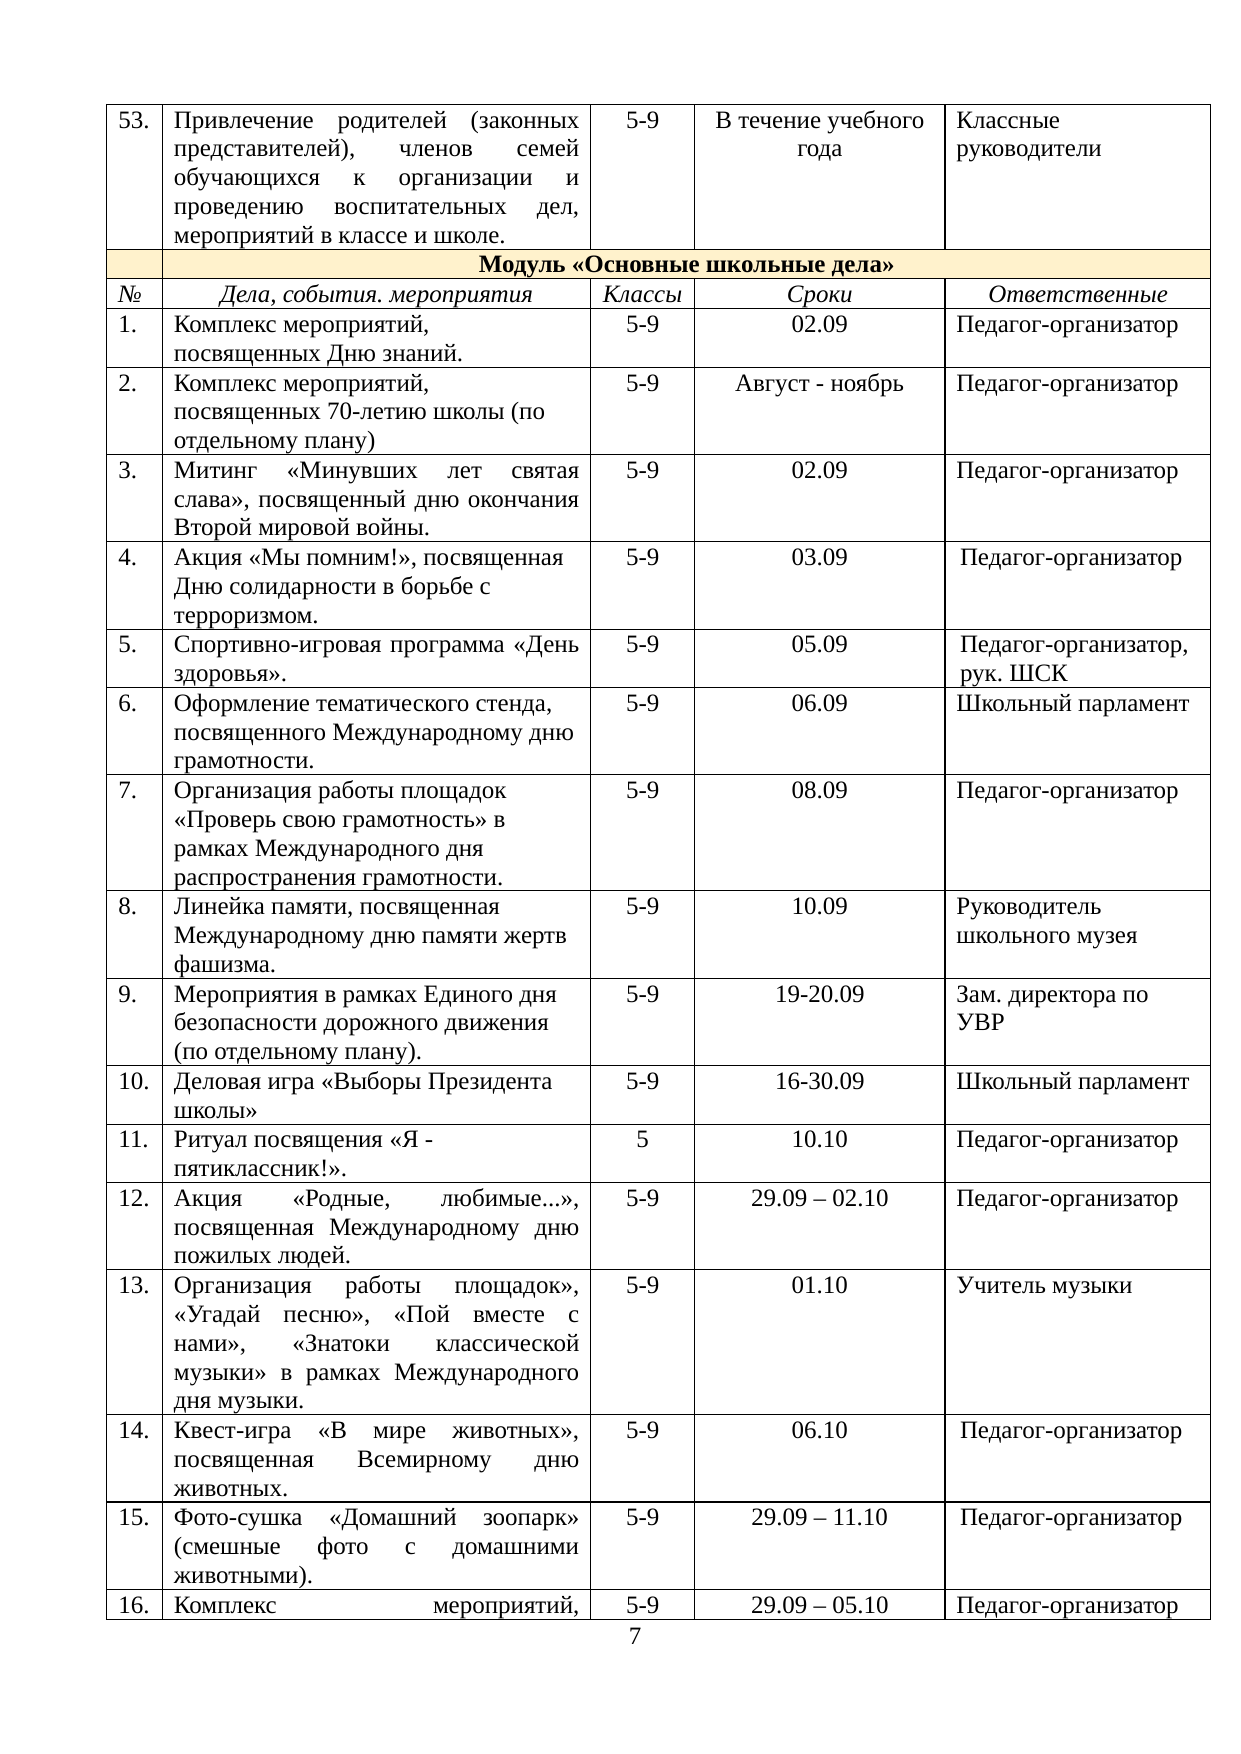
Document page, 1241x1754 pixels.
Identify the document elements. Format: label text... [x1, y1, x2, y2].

table_cell 5-9 [591, 1270, 694, 1414]
table_cell 5-9 [591, 979, 694, 1065]
table_cell 5-9 [591, 309, 694, 367]
table_cell Акция «Родные, любимые...», посвященная Международному дню пожилых людей. [163, 1183, 590, 1269]
table_cell 5-9 [591, 105, 694, 248]
table_cell Модуль «Основные школьные дела» [163, 250, 1210, 278]
table_cell Привлечение родителей (законных представителей), членов семей обучающихся к организации и проведению воспитательных дел, мероприятий в классе и школе. [163, 105, 590, 248]
table_cell Линейка памяти, посвященная Международному дню памяти жертв фашизма. [163, 891, 590, 978]
table_cell [107, 1590, 162, 1618]
table_cell 02.09 [695, 309, 944, 367]
table_cell Организация работы площадок», «Угадай песню», «Пой вместе с нами», «Знатоки классической музыки» в рамках Международного дня музыки. [163, 1270, 590, 1414]
table_cell Фото-сушка «Домашний зоопарк» (смешные фото с домашними животными). [163, 1503, 590, 1589]
table_cell 5-9 [591, 1590, 694, 1618]
table_cell Педагог-организатор [946, 775, 1210, 890]
table_cell 5-9 [591, 542, 694, 628]
table_cell 5-9 [591, 368, 694, 454]
table_cell Акция «Мы помним!», посвященная Дню солидарности в борьбе с терроризмом. [163, 542, 590, 628]
table_cell Педагог-организатор [946, 1183, 1210, 1269]
table_cell 16-30.09 [695, 1066, 944, 1123]
table_cell Ритуал посвящения «Я - пятиклассник!». [163, 1125, 590, 1182]
table_cell [107, 979, 162, 1065]
table_cell Сроки [695, 279, 944, 308]
table_cell 5-9 [591, 1503, 694, 1589]
table_cell Учитель музыки [946, 1270, 1210, 1414]
table_cell [107, 542, 162, 628]
table_cell Спортивно-игровая программа «День здоровья». [163, 630, 590, 687]
table_cell [107, 1503, 162, 1589]
table_cell [107, 775, 162, 890]
table_cell Педагог-организатор [946, 309, 1210, 367]
table_cell 10.10 [695, 1125, 944, 1182]
table_cell 05.09 [695, 630, 944, 687]
table_cell Педагог-организатор [946, 1503, 1210, 1589]
table_cell Митинг «Минувших лет святая слава», посвященный дню окончания Второй мировой войны. [163, 455, 590, 541]
table_cell Педагог-организатор, рук. ШСК [946, 630, 1210, 687]
table_cell Педагог-организатор [946, 368, 1210, 454]
table_cell 19-20.09 [695, 979, 944, 1065]
table_cell В течение учебного года [695, 105, 944, 248]
table_cell [107, 250, 162, 278]
table_cell 29.09 – 05.10 [695, 1590, 944, 1618]
table_cell [107, 1270, 162, 1414]
table_cell Педагог-организатор [946, 1125, 1210, 1182]
table_cell Педагог-организатор [946, 455, 1210, 541]
table_cell Комплекс мероприятий, посвященных 70-летию школы (по отдельному плану) [163, 368, 590, 454]
table_cell Классы [591, 279, 694, 308]
table_cell [107, 1066, 162, 1123]
table_cell 5-9 [591, 630, 694, 687]
table_cell [107, 891, 162, 978]
table_cell [107, 688, 162, 774]
table_cell 29.09 – 02.10 [695, 1183, 944, 1269]
table_cell 03.09 [695, 542, 944, 628]
table_cell Оформление тематического стенда, посвященного Международному дню грамотности. [163, 688, 590, 774]
table_cell 29.09 – 11.10 [695, 1503, 944, 1589]
table_cell 10.09 [695, 891, 944, 978]
table_cell 5-9 [591, 1066, 694, 1123]
table_cell 5-9 [591, 688, 694, 774]
table_cell 08.09 [695, 775, 944, 890]
table_cell Руководитель школьного музея [946, 891, 1210, 978]
table_cell [107, 630, 162, 687]
table_cell [107, 105, 162, 248]
table_cell [107, 1415, 162, 1501]
table_cell Школьный парламент [946, 688, 1210, 774]
table_cell Деловая игра «Выборы Президента школы» [163, 1066, 590, 1123]
table_cell 5-9 [591, 455, 694, 541]
table_cell [107, 1125, 162, 1182]
table_cell Комплекс мероприятий, посвященных Дню знаний. [163, 309, 590, 367]
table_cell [163, 1590, 590, 1618]
table_cell [107, 455, 162, 541]
table_cell 5-9 [591, 891, 694, 978]
table_cell [107, 368, 162, 454]
table_cell Август - ноябрь [695, 368, 944, 454]
table_cell Мероприятия в рамках Единого дня безопасности дорожного движения (по отдельному плану). [163, 979, 590, 1065]
table_cell Педагог-организатор [946, 542, 1210, 628]
table_cell Школьный парламент [946, 1066, 1210, 1123]
table_cell 06.09 [695, 688, 944, 774]
table_cell Дела, события. мероприятия [163, 279, 590, 308]
table_cell 02.09 [695, 455, 944, 541]
table_cell Педагог-организатор [946, 1415, 1210, 1501]
table_cell Организация работы площадок «Проверь свою грамотность» в рамках Международного дня распространения грамотности. [163, 775, 590, 890]
table_cell Педагог-организатор [946, 1590, 1210, 1618]
table_cell 06.10 [695, 1415, 944, 1501]
table_cell 5-9 [591, 775, 694, 890]
table_cell 01.10 [695, 1270, 944, 1414]
table_cell 5-9 [591, 1183, 694, 1269]
table_cell [107, 309, 162, 367]
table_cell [946, 105, 1210, 248]
table_cell [107, 1183, 162, 1269]
table_cell № [107, 279, 162, 308]
table_cell Зам. директора по УВР [946, 979, 1210, 1065]
table_cell Квест-игра «В мире животных», посвященная Всемирному дню животных. [163, 1415, 590, 1501]
table_cell Ответственные [946, 279, 1210, 308]
table_cell 5-9 [591, 1415, 694, 1501]
table_cell 5 [591, 1125, 694, 1182]
